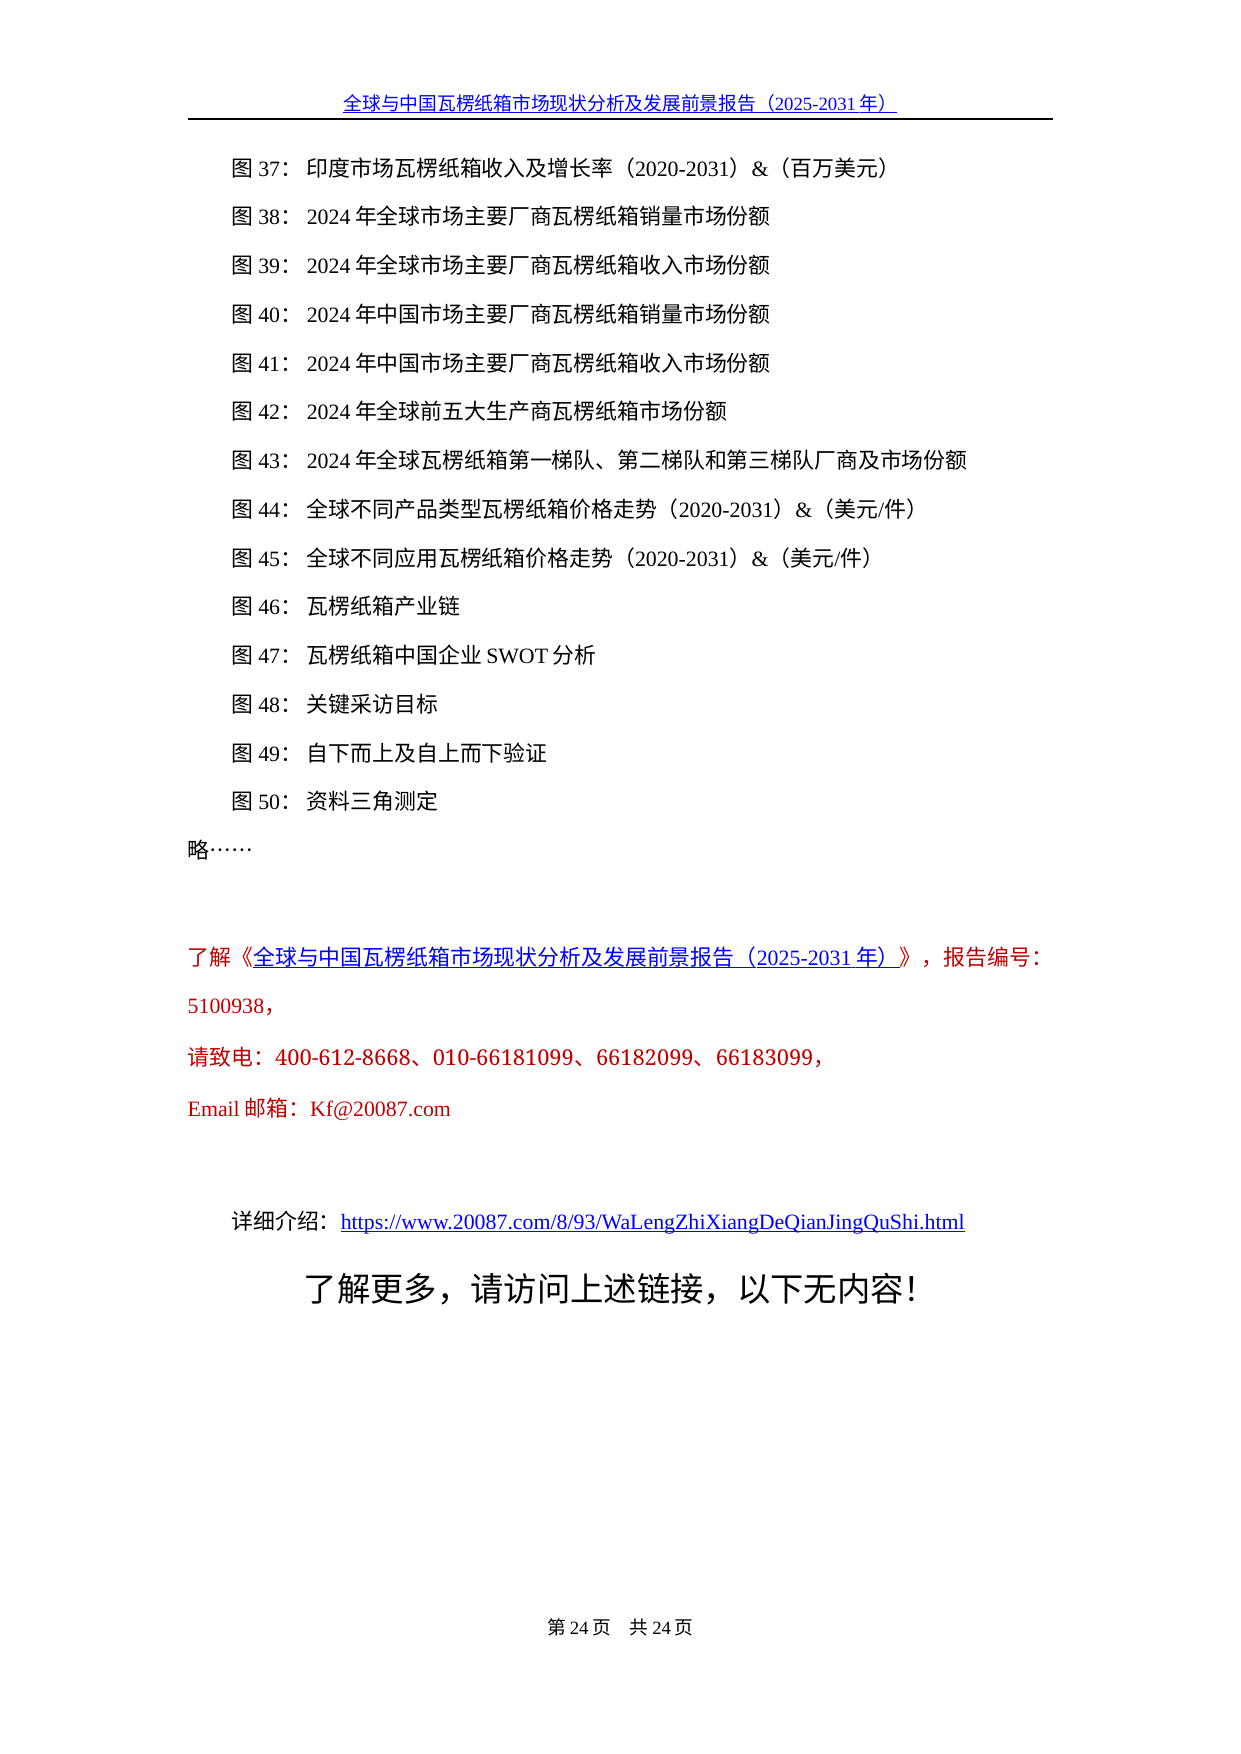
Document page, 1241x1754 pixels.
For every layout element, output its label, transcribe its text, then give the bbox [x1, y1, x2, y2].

title 了解更多，请访问上述链接，以下无内容！ [187, 1254, 1053, 1319]
text 请致电：400-612-8668、010-66181099、66182099、66183099， [187, 1039, 1053, 1072]
text Email邮箱：Kf@20087.com [187, 1091, 1053, 1123]
text 详细介绍：https://www.20087.com/8/93/WaLengZhiXiangDeQianJingQuShi.html [187, 1204, 1053, 1236]
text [187, 150, 1053, 865]
text 了解《全球与中国瓦楞纸箱市场现状分析及发展前景报告（2025-2031年）》，报告编号：5100938， [187, 939, 1053, 1020]
